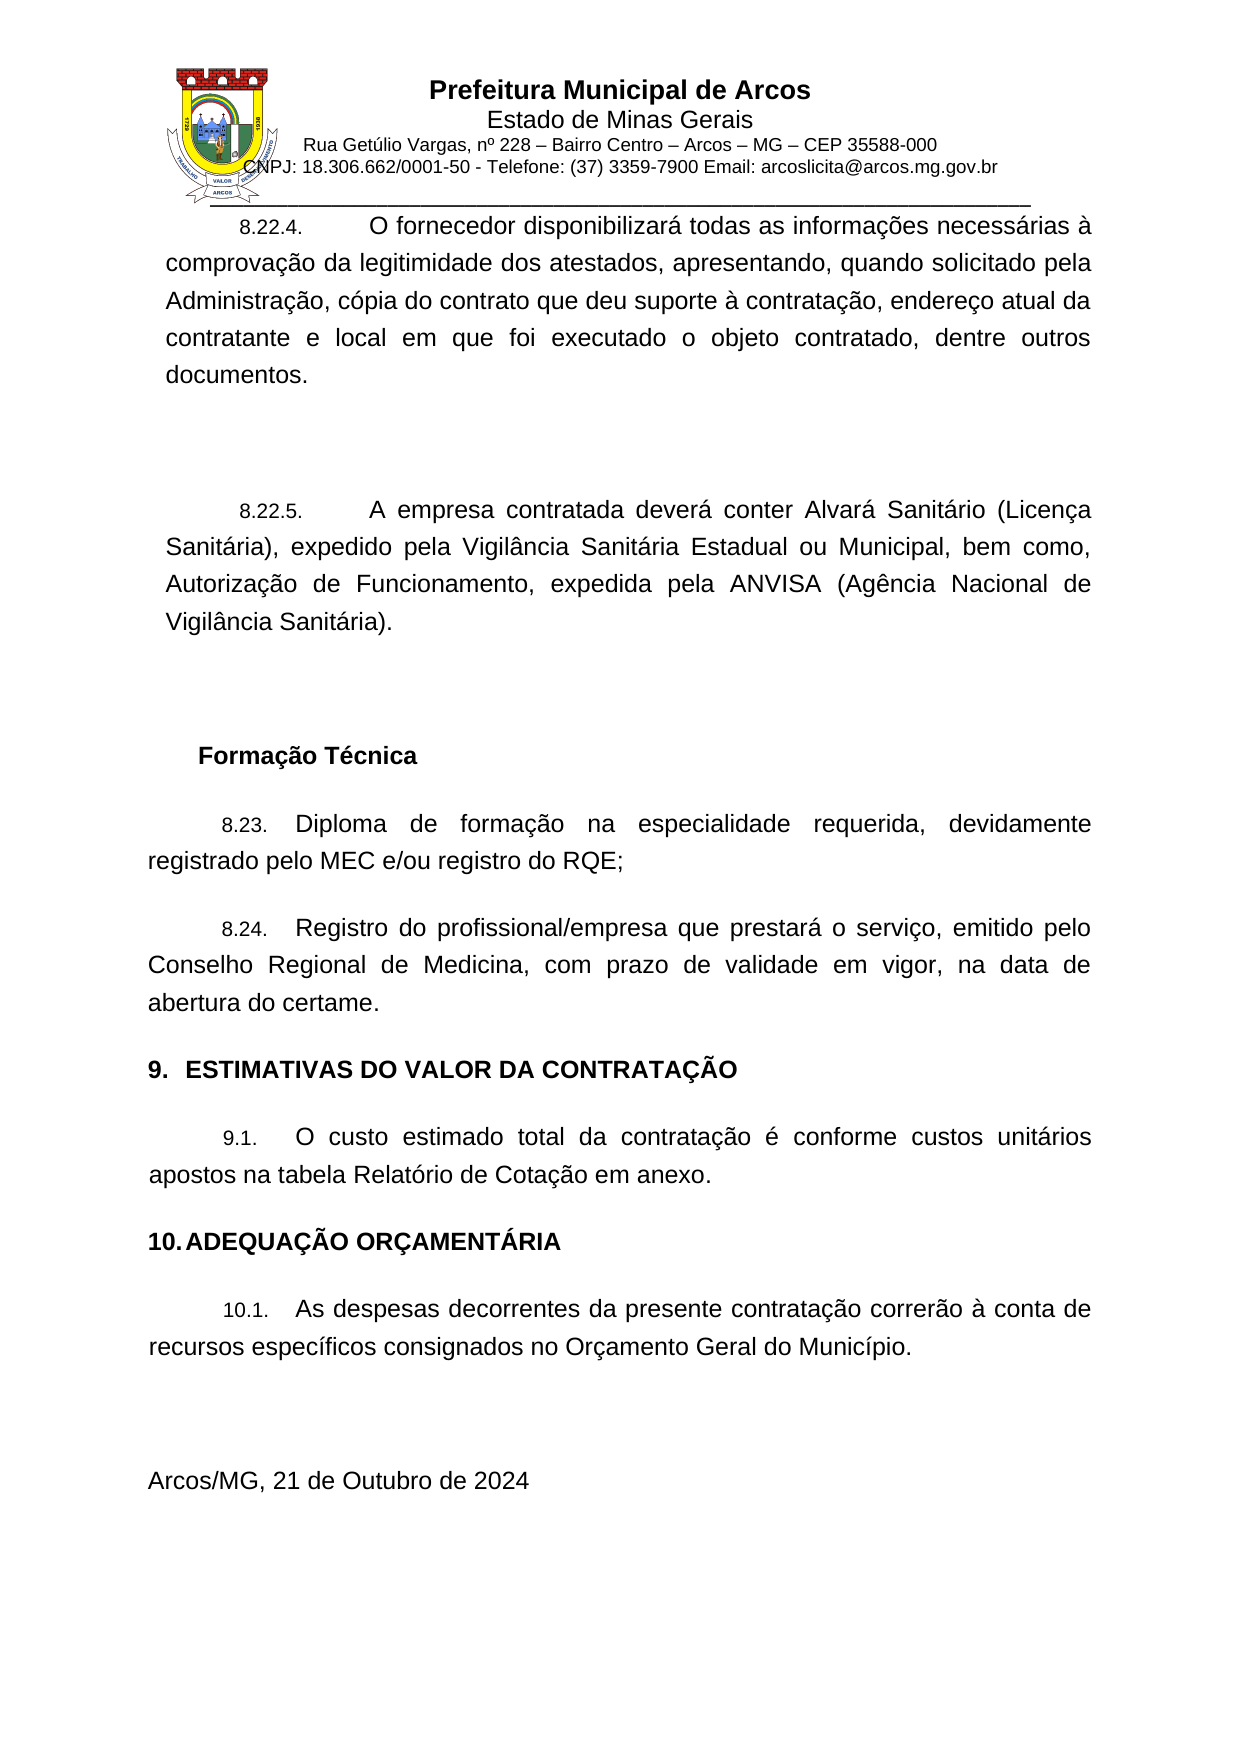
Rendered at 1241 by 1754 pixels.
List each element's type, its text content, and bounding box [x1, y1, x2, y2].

list O fornecedor disponibilizará todas as informações necessárias à comprovação da legitimidade dos atestados, apresentando, quando solicitado pela Administração, cópia do contrato que deu suporte à contratação, endereço atual da contratante e local em que foi executado o objeto contratado, dentre outros documentos. [165, 211, 1093, 389]
list Diploma de formação na especialidade requerida, devidamente registrado pelo MEC e/ou registro do RQE; [148, 808, 1093, 874]
list ADEQUAÇÃO ORÇAMENTÁRIA [148, 1227, 1093, 1256]
list As despesas decorrentes da presente contratação correrão à conta de recursos específicos consignados no Orçamento Geral do Município. [149, 1294, 1093, 1360]
list Arcos/MG, 21 de Outubro de 2024 [148, 1466, 1093, 1495]
list A empresa contratada deverá conter Alvará Sanitário (Licença Sanitária), expedido pela Vigilância Sanitária Estadual ou Municipal, bem como, Autorização de Funcionamento, expedida pela ANVISA (Agência Nacional de Vigilância Sanitária). [165, 495, 1093, 635]
list O custo estimado total da contratação é conforme custos unitários apostos na tabela Relatório de Cotação em anexo. [149, 1122, 1093, 1188]
list Formação Técnica [148, 741, 1093, 770]
list Registro do profissional/empresa que prestará o serviço, emitido pelo Conselho Regional de Medicina, com prazo de validade em vigor, na data de abertura do certame. [148, 913, 1093, 1016]
list ESTIMATIVAS DO VALOR DA CONTRATAÇÃO [148, 1055, 1093, 1084]
picture [165, 68, 278, 205]
